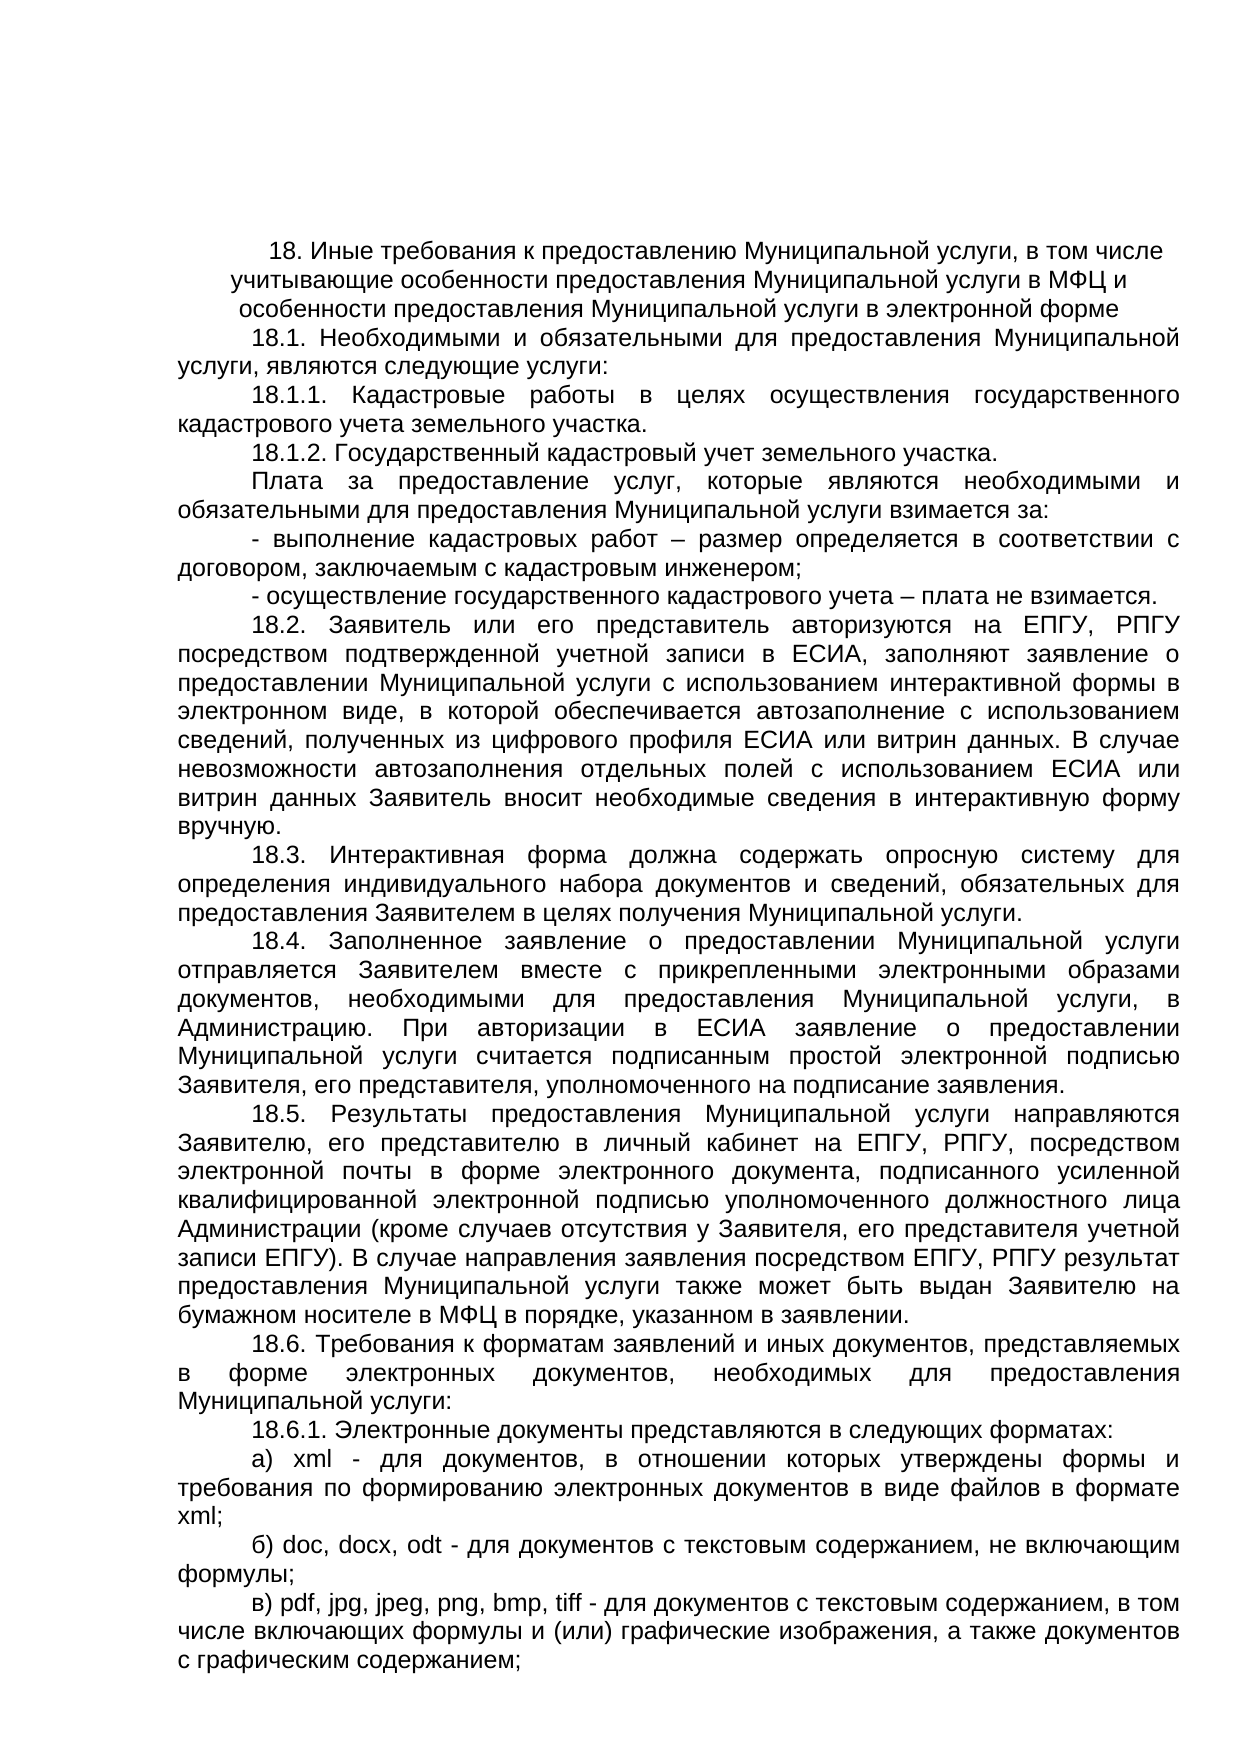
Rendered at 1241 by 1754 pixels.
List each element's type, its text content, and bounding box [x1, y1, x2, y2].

text а) xml - для документов, в отношении которых утверждены формы и требования по формированию электронных документов в виде файлов в формате xml; [177, 1444, 1181, 1530]
text 18.4. Заполненное заявление о предоставлении Муниципальной услуги отправляется Заявителем вместе с прикрепленными электронными образами документов, необходимыми для предоставления Муниципальной услуги, в Администрацию. При авторизации в ЕСИА заявление о предоставлении Муниципальной услуги считается подписанным простой электронной подписью Заявителя, его представителя, уполномоченного на подписание заявления. [177, 926, 1181, 1099]
text 18.1. Необходимыми и обязательными для предоставления Муниципальной услуги, являются следующие услуги: [177, 322, 1181, 380]
text 18.1.2. Государственный кадастровый учет земельного участка. [177, 437, 1181, 466]
text б) doc, docx, odt - для документов с текстовым содержанием, не включающим формулы; [177, 1530, 1181, 1587]
text 18.1.1. Кадастровые работы в целях осуществления государственного кадастрового учета земельного участка. [177, 380, 1181, 437]
text 18.6. Требования к форматам заявлений и иных документов, представляемых в форме электронных документов, необходимых для предоставления Муниципальной услуги: [177, 1329, 1181, 1415]
text 18.3. Интерактивная форма должна содержать опросную систему для определения индивидуального набора документов и сведений, обязательных для предоставления Заявителем в целях получения Муниципальной услуги. [177, 840, 1181, 926]
text - осуществление государственного кадастрового учета – плата не взимается. [177, 581, 1181, 610]
text 18.2. Заявитель или его представитель авторизуются на ЕПГУ, РПГУ посредством подтвержденной учетной записи в ЕСИА, заполняют заявление о предоставлении Муниципальной услуги с использованием интерактивной формы в электронном виде, в которой обеспечивается автозаполнение с использованием сведений, полученных из цифрового профиля ЕСИА или витрин данных. В случае невозможности автозаполнения отдельных полей с использованием ЕСИА или витрин данных Заявитель вносит необходимые сведения в интерактивную форму вручную. [177, 610, 1181, 840]
text 18. Иные требования к предоставлению Муниципальной услуги, в том числе учитывающие особенности предоставления Муниципальной услуги в МФЦ и особенности предоставления Муниципальной услуги в электронной форме [177, 236, 1181, 322]
text Плата за предоставление услуг, которые являются необходимыми и обязательными для предоставления Муниципальной услуги взимается за: [177, 466, 1181, 524]
text 18.5. Результаты предоставления Муниципальной услуги направляются Заявителю, его представителю в личный кабинет на ЕПГУ, РПГУ, посредством электронной почты в форме электронного документа, подписанного усиленной квалифицированной электронной подписью уполномоченного должностного лица Администрации (кроме случаев отсутствия у Заявителя, его представителя учетной записи ЕПГУ). В случае направления заявления посредством ЕПГУ, РПГУ результат предоставления Муниципальной услуги также может быть выдан Заявителю на бумажном носителе в МФЦ в порядке, указанном в заявлении. [177, 1099, 1181, 1329]
text 18.6.1. Электронные документы представляются в следующих форматах: [177, 1415, 1181, 1444]
text в) pdf, jpg, jpeg, png, bmp, tiff - для документов с текстовым содержанием, в том числе включающих формулы и (или) графические изображения, а также документов с графическим содержанием; [177, 1587, 1181, 1674]
text - выполнение кадастровых работ – размер определяется в соответствии с договором, заключаемым с кадастровым инженером; [177, 524, 1181, 581]
